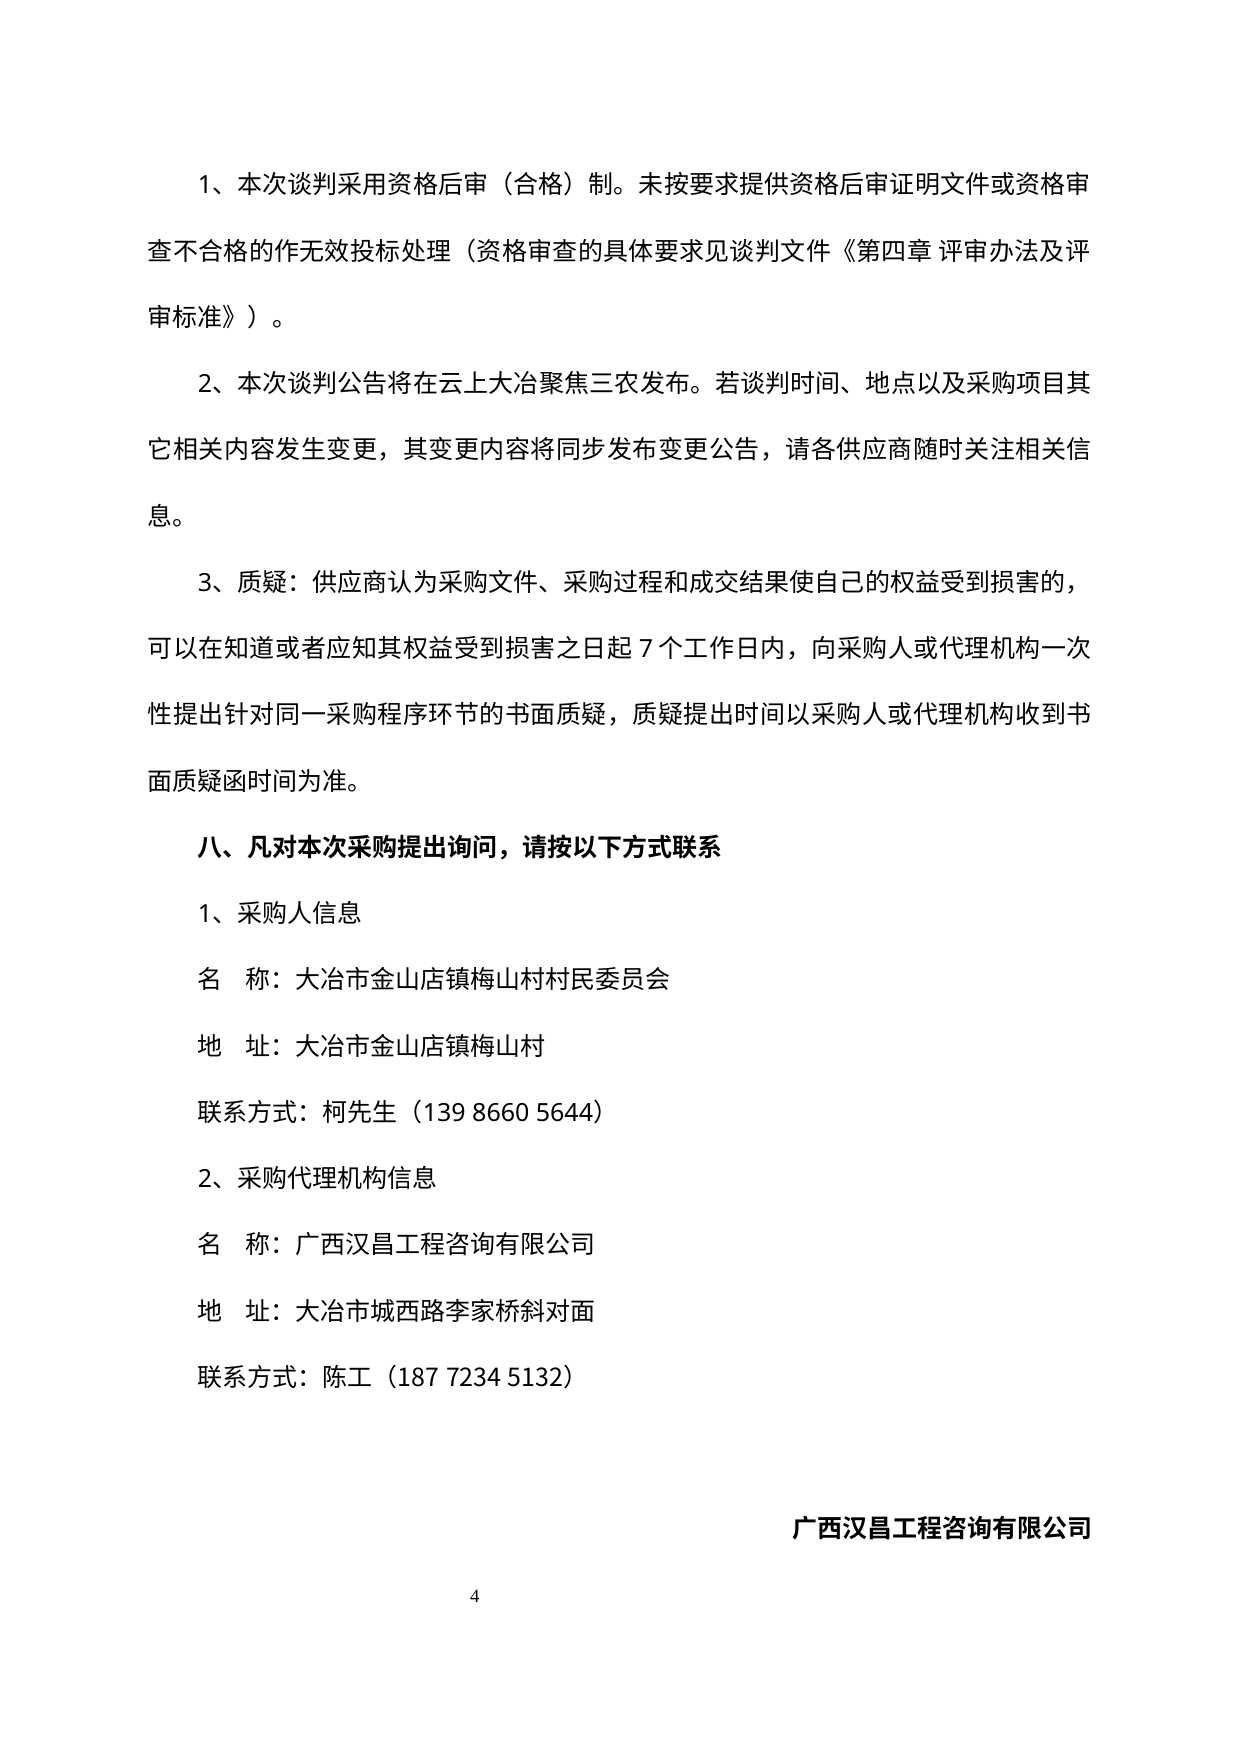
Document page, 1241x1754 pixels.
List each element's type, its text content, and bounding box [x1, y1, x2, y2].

text 八、凡对本次采购提出询问，请按以下方式联系 [148, 812, 1093, 879]
text 2、本次谈判公告将在云上大冶聚焦三农发布。若谈判时间、地点以及采购项目其它相关内容发生变更，其变更内容将同步发布变更公告，请各供应商随时关注相关信息。 [148, 349, 1093, 547]
text 名 称：大冶市金山店镇梅山村村民委员会 [148, 945, 1093, 1011]
text 1、采购人信息 [148, 879, 1093, 945]
text 2、采购代理机构信息 [148, 1144, 1093, 1210]
text 广西汉昌工程咨询有限公司 [148, 1493, 1093, 1559]
text 3、质疑：供应商认为采购文件、采购过程和成交结果使自己的权益受到损害的，可以在知道或者应知其权益受到损害之日起7个工作日内，向采购人或代理机构一次性提出针对同一采购程序环节的书面质疑，质疑提出时间以采购人或代理机构收到书面质疑函时间为准。 [148, 547, 1093, 812]
text 联系方式：陈工（187 7234 5132） [148, 1342, 1093, 1409]
text 1、本次谈判采用资格后审（合格）制。未按要求提供资格后审证明文件或资格审查不合格的作无效投标处理（资格审查的具体要求见谈判文件《第四章 评审办法及评审标准》）。 [148, 150, 1093, 349]
text 地 址：大冶市城西路李家桥斜对面 [148, 1276, 1093, 1342]
text 地 址：大冶市金山店镇梅山村 [148, 1011, 1093, 1077]
text 名 称：广西汉昌工程咨询有限公司 [148, 1210, 1093, 1276]
text 联系方式：柯先生（139 8660 5644） [148, 1077, 1093, 1144]
